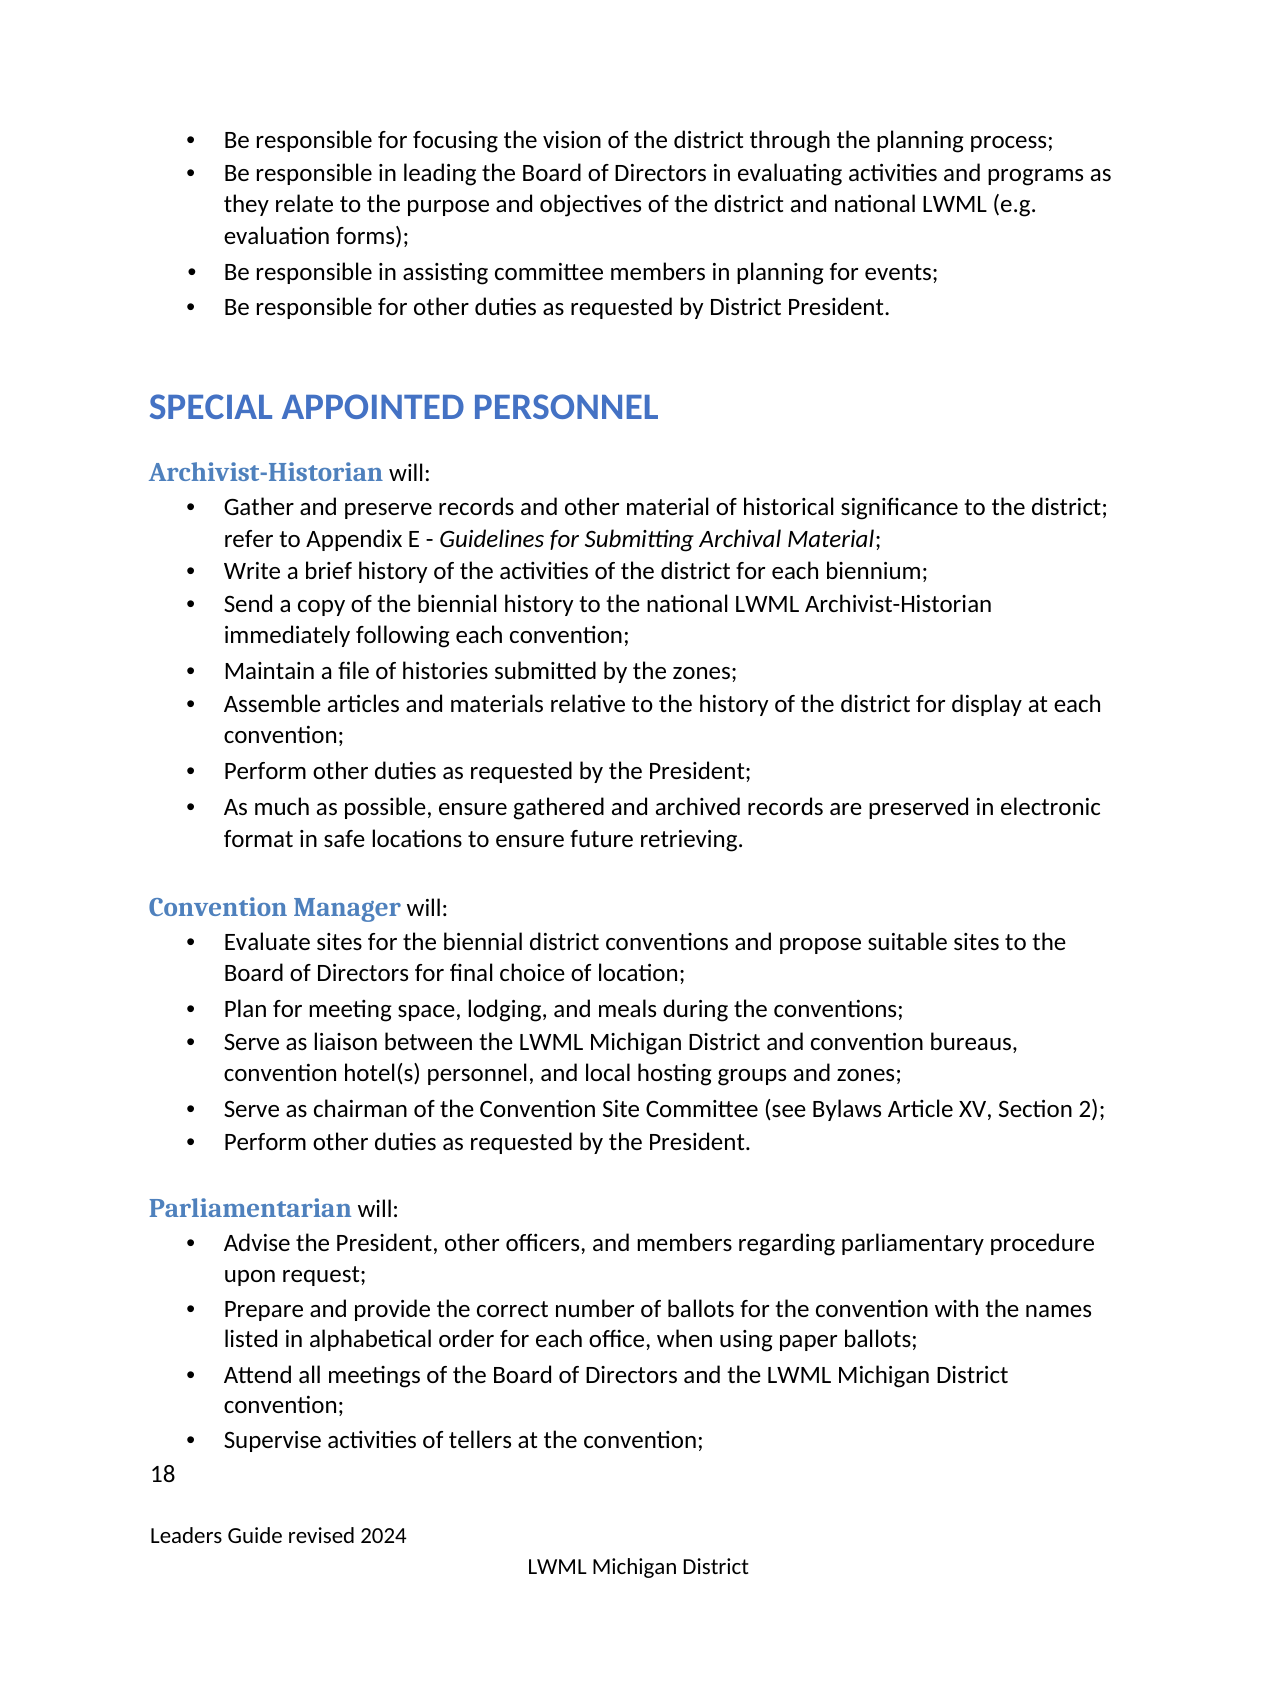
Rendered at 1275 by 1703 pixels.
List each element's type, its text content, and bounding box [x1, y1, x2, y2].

subtitle SPECIAL APPOINTED PERSONNEL [148, 383, 1125, 429]
list Plan for meeting space, lodging, and meals during the conventions; [186, 993, 1125, 1024]
list Perform other duties as requested by the President. [186, 1127, 1125, 1157]
list Maintain a file of histories submitted by the zones; [186, 655, 1125, 686]
list Be responsible for other duties as requested by District President. [186, 291, 1125, 322]
list Serve as liaison between the LWML Michigan District and convention bureaus, convention hotel(s) personnel, and local hosting groups and zones; [186, 1026, 1125, 1088]
list As much as possible, ensure gathered and archived records are preserved in electronic format in safe locations to ensure future retrieving. [186, 791, 1125, 853]
list Evaluate sites for the biennial district conventions and propose suitable sites to the Board of Directors for final choice of location; [186, 926, 1125, 988]
list Gather and preserve records and other material of historical significance to the district; refer to Appendix E - Guidelines for Submitting Archival Material; [186, 491, 1125, 553]
text Archivist-Historian will: [148, 457, 1125, 488]
list Perform other duties as requested by the President; [186, 755, 1125, 786]
text Parliamentarian will: [148, 1193, 1125, 1224]
list Prepare and provide the correct number of ballots for the convention with the names listed in alphabetical order for each office, when using paper ballots; [186, 1293, 1125, 1354]
list Be responsible for focusing the vision of the district through the planning process; [186, 124, 1125, 155]
list Serve as chairman of the Convention Site Committee (see Bylaws Article XV, Section 2); [186, 1093, 1125, 1124]
list Write a brief history of the activities of the district for each biennium; [186, 555, 1125, 586]
list Assemble articles and materials relative to the history of the district for display at each convention; [186, 688, 1125, 750]
list Advise the President, other officers, and members regarding parliamentary procedure upon request; [186, 1227, 1125, 1288]
list Send a copy of the biennial history to the national LWML Archivist-Historian immediately following each convention; [186, 588, 1125, 650]
list Attend all meetings of the Board of Directors and the LWML Michigan District convention; [186, 1359, 1125, 1420]
list Supervise activities of tellers at the convention; [186, 1424, 1125, 1455]
list Be responsible in assisting committee members in planning for events; [187, 256, 1125, 286]
list Be responsible in leading the Board of Directors in evaluating activities and programs as they relate to the purpose and objectives of the district and national LWML (e.g. evaluation forms); [186, 157, 1125, 250]
text Convention Manager will: [148, 892, 1125, 923]
